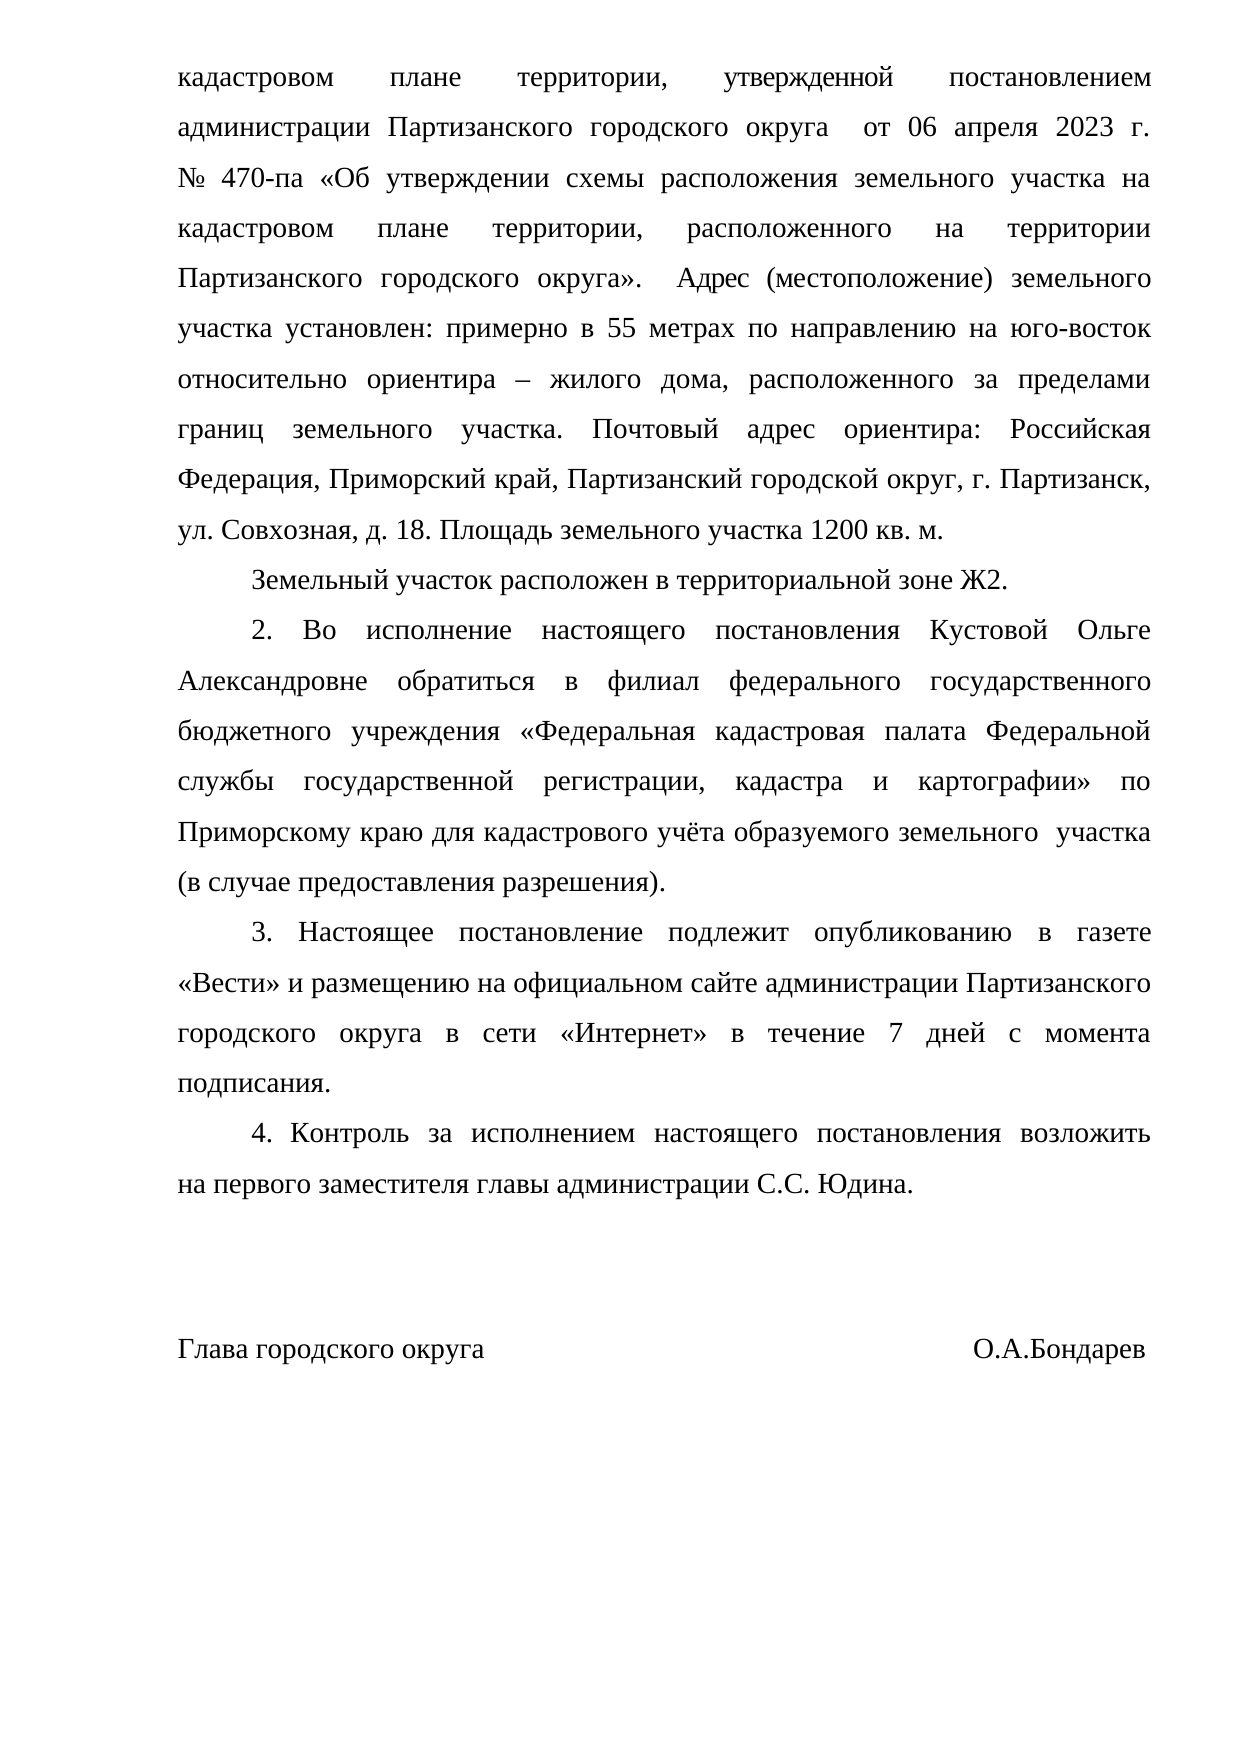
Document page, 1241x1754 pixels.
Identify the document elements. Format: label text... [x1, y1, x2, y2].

text Земельный участок расположен в территориальной зоне Ж2. [177, 562, 1152, 596]
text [177, 59, 1152, 545]
text 3. Настоящее постановление подлежит опубликованию в газете «Вести» и размещению на официальном сайте администрации Партизанского городского округа в сети «Интернет» в течение 7 дней с момента подписания. [177, 914, 1152, 1099]
text 4. Контроль за исполнением настоящего постановления возложить на первого заместителя главы администрации С.С. Юдина. [177, 1116, 1152, 1199]
text Глава городского округа О.А.Бондарев [177, 1331, 1152, 1364]
subtitle 2. Во исполнение настоящего постановления Кустовой Ольге Александровне обратиться в филиал федерального государственного бюджетного учреждения «Федеральная кадастровая палата Федеральной службы государственной регистрации, кадастра и картографии» по Приморскому краю для кадастрового учёта образуемого земельного участка (в случае предоставления разрешения). [177, 612, 1152, 898]
